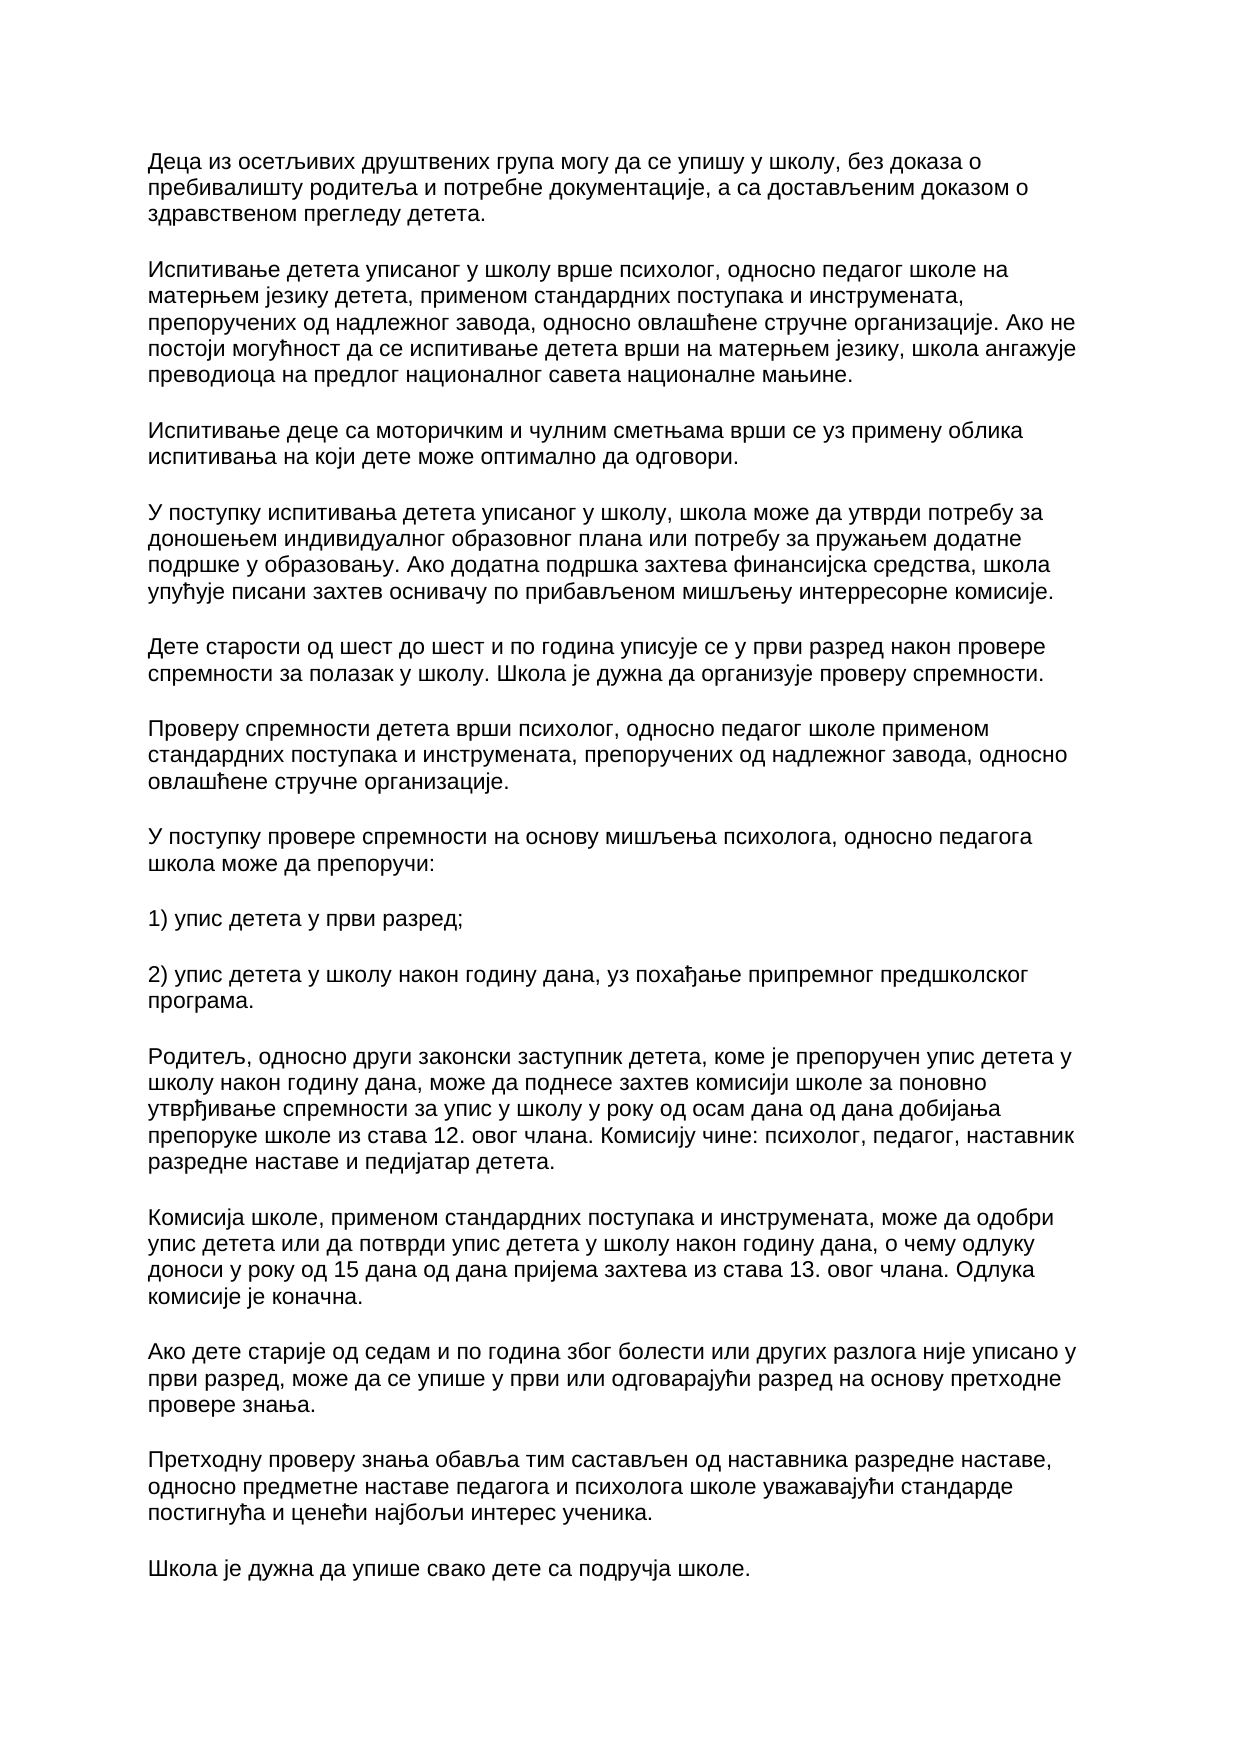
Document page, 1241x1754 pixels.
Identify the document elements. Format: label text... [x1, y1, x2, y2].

text Деца из осетљивих друштвених група могу да се упишу у школу, без доказа о пребивалишту родитеља и потребне документације, а са достављеним доказом о здравственом прегледу детета. [148, 148, 1093, 227]
text Испитивање деце са моторичким и чулним сметњама врши се уз примену облика испитивања на који дете може оптимално да одговори. [148, 417, 1093, 469]
text 1) упис детета у први разред; [148, 905, 1093, 932]
text Испитивање детета уписаног у школу врше психолог, односно педагог школе на матерњем језику детета, применом стандардних поступака и инструмената, препоручених од надлежног завода, односно овлашћене стручне организације. Ако не постоји могућност да се испитивање детета врши на матерњем језику, школа ангажује преводиоца на предлог националног савета националне мањине. [148, 256, 1093, 388]
text Школа је дужна да упише свако дете са подручја школе. [148, 1554, 1093, 1581]
text Проверу спремности детета врши психолог, односно педагог школе применом стандардних поступака и инструмената, препоручених од надлежног завода, односно овлашћене стручне организације. [148, 715, 1093, 794]
text Комисија школе, применом стандардних поступака и инструмената, може да одобри упис детета или да потврди упис детета у школу након годину дана, о чему одлуку доноси у року од 15 дана од дана пријема захтева из става 13. овог члана. Одлука комисије је коначна. [148, 1203, 1093, 1309]
text Дете старости од шест до шест и по година уписује се у први разред након провере спремности за полазак у школу. Школа је дужна да организује проверу спремности. [148, 633, 1093, 686]
text Претходну проверу знања обавља тим састављен од наставника разредне наставе, односно предметне наставе педагога и психолога школе уважавајући стандарде постигнућа и ценећи најбољи интерес ученика. [148, 1446, 1093, 1525]
text Родитељ, односно други законски заступник детета, коме је препоручен упис детета у школу након годину дана, може да поднесе захтев комисији школе за поновно утврђивање спремности за упис у школу у року од осам дана од дана добијања препоруке школе из става 12. овог члана. Комисију чине: психолог, педагог, наставник разредне наставе и педијатар детета. [148, 1043, 1093, 1174]
text У поступку провере спремности на основу мишљења психолога, односно педагога школа може да препоручи: [148, 823, 1093, 876]
text У поступку испитивања детета уписаног у школу, школа може да утврди потребу за доношењем индивидуалног образовног плана или потребу за пружањем додатне подршке у образовању. Ако додатна подршка захтева финансијска средства, школа упућује писани захтев оснивачу по прибављеном мишљењу интерресорне комисије. [148, 499, 1093, 604]
text Ако дете старије од седам и по година због болести или других разлога није уписано у први разред, може да се упише у први или одговарајући разред на основу претходне провере знања. [148, 1338, 1093, 1417]
text 2) упис детета у школу након годину дана, уз похађање припремног предшколског програма. [148, 961, 1093, 1013]
